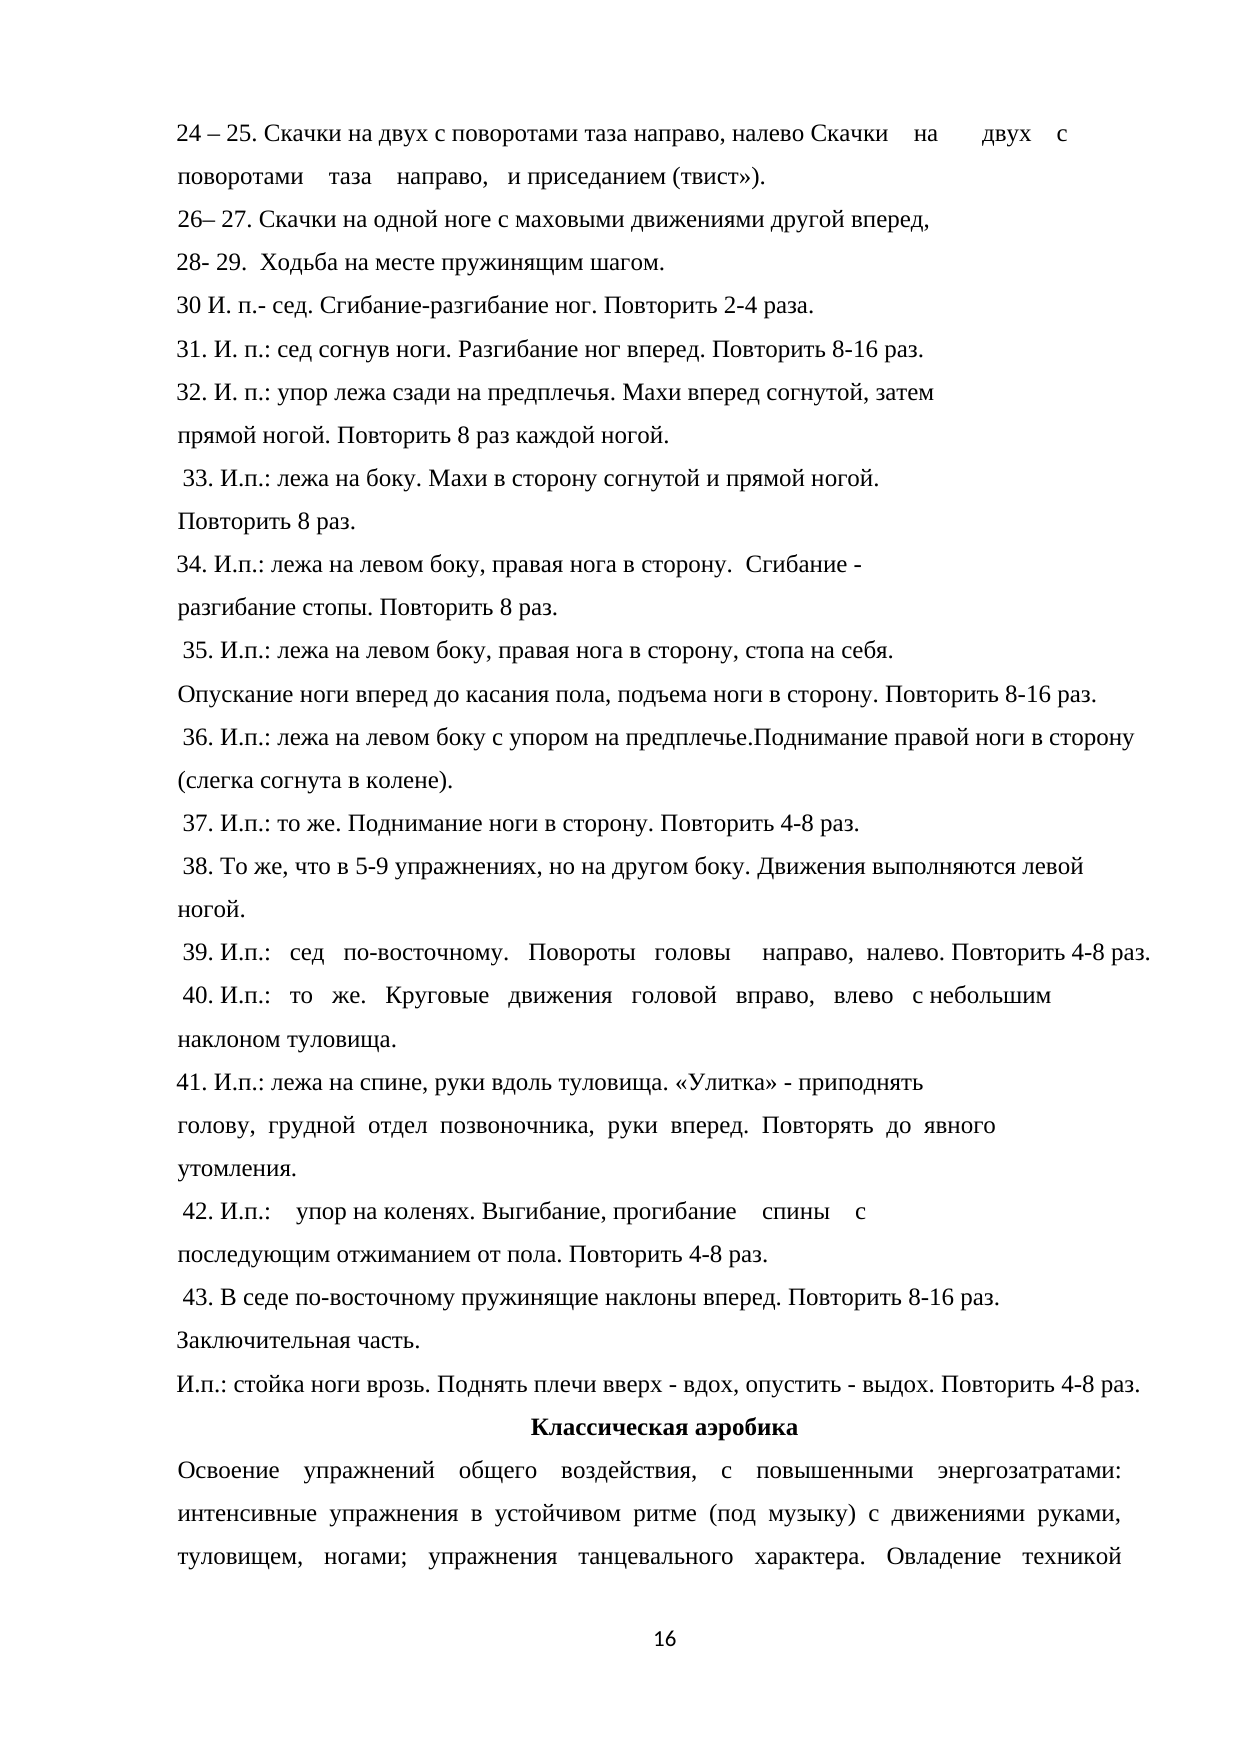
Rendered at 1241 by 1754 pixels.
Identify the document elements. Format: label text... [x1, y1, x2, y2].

text 24 – 25. Скачки на двух с поворотами таза направо, налево Скачки на двух с поворотами таза направо, и приседанием (твист»). [176, 118, 1152, 190]
text 31. И. п.: сед согнув ноги. Разгибание ног вперед. Повторить 8-16 раз. [176, 334, 1152, 362]
text 30 И. п.- сед. Сгибание-разгибание ног. Повторить 2-4 раза. [176, 291, 1152, 319]
text 42. И.п.: упор на коленях. Выгибание, прогибание спины с последующим отжиманием от пола. Повторить 4-8 раз. [176, 1196, 1152, 1268]
text 41. И.п.: лежа на спине, руки вдоль туловища. «Улитка» - приподнять голову, грудной отдел позвоночника, руки вперед. Повторять до явного утомления. [176, 1067, 1152, 1182]
text 34. И.п.: лежа на левом боку, правая нога в сторону. Сгибание - разгибание стопы. Повторить 8 раз. [176, 549, 1152, 621]
text 38. То же, что в 5-9 упражнениях, но на другом боку. Движения выполняются левой ногой. [176, 851, 1152, 923]
text Классическая аэробика [177, 1412, 1152, 1441]
text 40. И.п.: то же. Круговые движения головой вправо, влево с небольшим наклоном туловища. [176, 981, 1152, 1052]
text 36. И.п.: лежа на левом боку с упором на предплечье.Поднимание правой ноги в сторону (слегка согнута в колене). [176, 722, 1152, 794]
text 28- 29. Ходьба на месте пружинящим шагом. [176, 247, 1152, 276]
text 33. И.п.: лежа на боку. Махи в сторону согнутой и прямой ногой. Повторить 8 раз. [176, 463, 1152, 535]
text Заключительная часть. [176, 1326, 1152, 1354]
text 35. И.п.: лежа на левом боку, правая нога в сторону, стопа на себя. Опускание ноги вперед до касания пола, подъема ноги в сторону. Повторить 8-16 раз. [176, 636, 1152, 707]
text 37. И.п.: то же. Поднимание ноги в сторону. Повторить 4-8 раз. [176, 808, 1152, 837]
text 26– 27. Скачки на одной ноге с маховыми движениями другой вперед, [177, 204, 1152, 233]
text 43. В седе по-восточному пружинящие наклоны вперед. Повторить 8-16 раз. [176, 1282, 1152, 1311]
text И.п.: стойка ноги врозь. Поднять плечи вверх - вдох, опустить - выдох. Повторить 4-8 раз. [176, 1369, 1152, 1397]
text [177, 1455, 1122, 1570]
text 39. И.п.: сед по-восточному. Повороты головы направо, налево. Повторить 4-8 раз. [176, 937, 1152, 966]
text 32. И. п.: упор лежа сзади на предплечья. Махи вперед согнутой, затем прямой ногой. Повторить 8 раз каждой ногой. [176, 377, 1152, 449]
